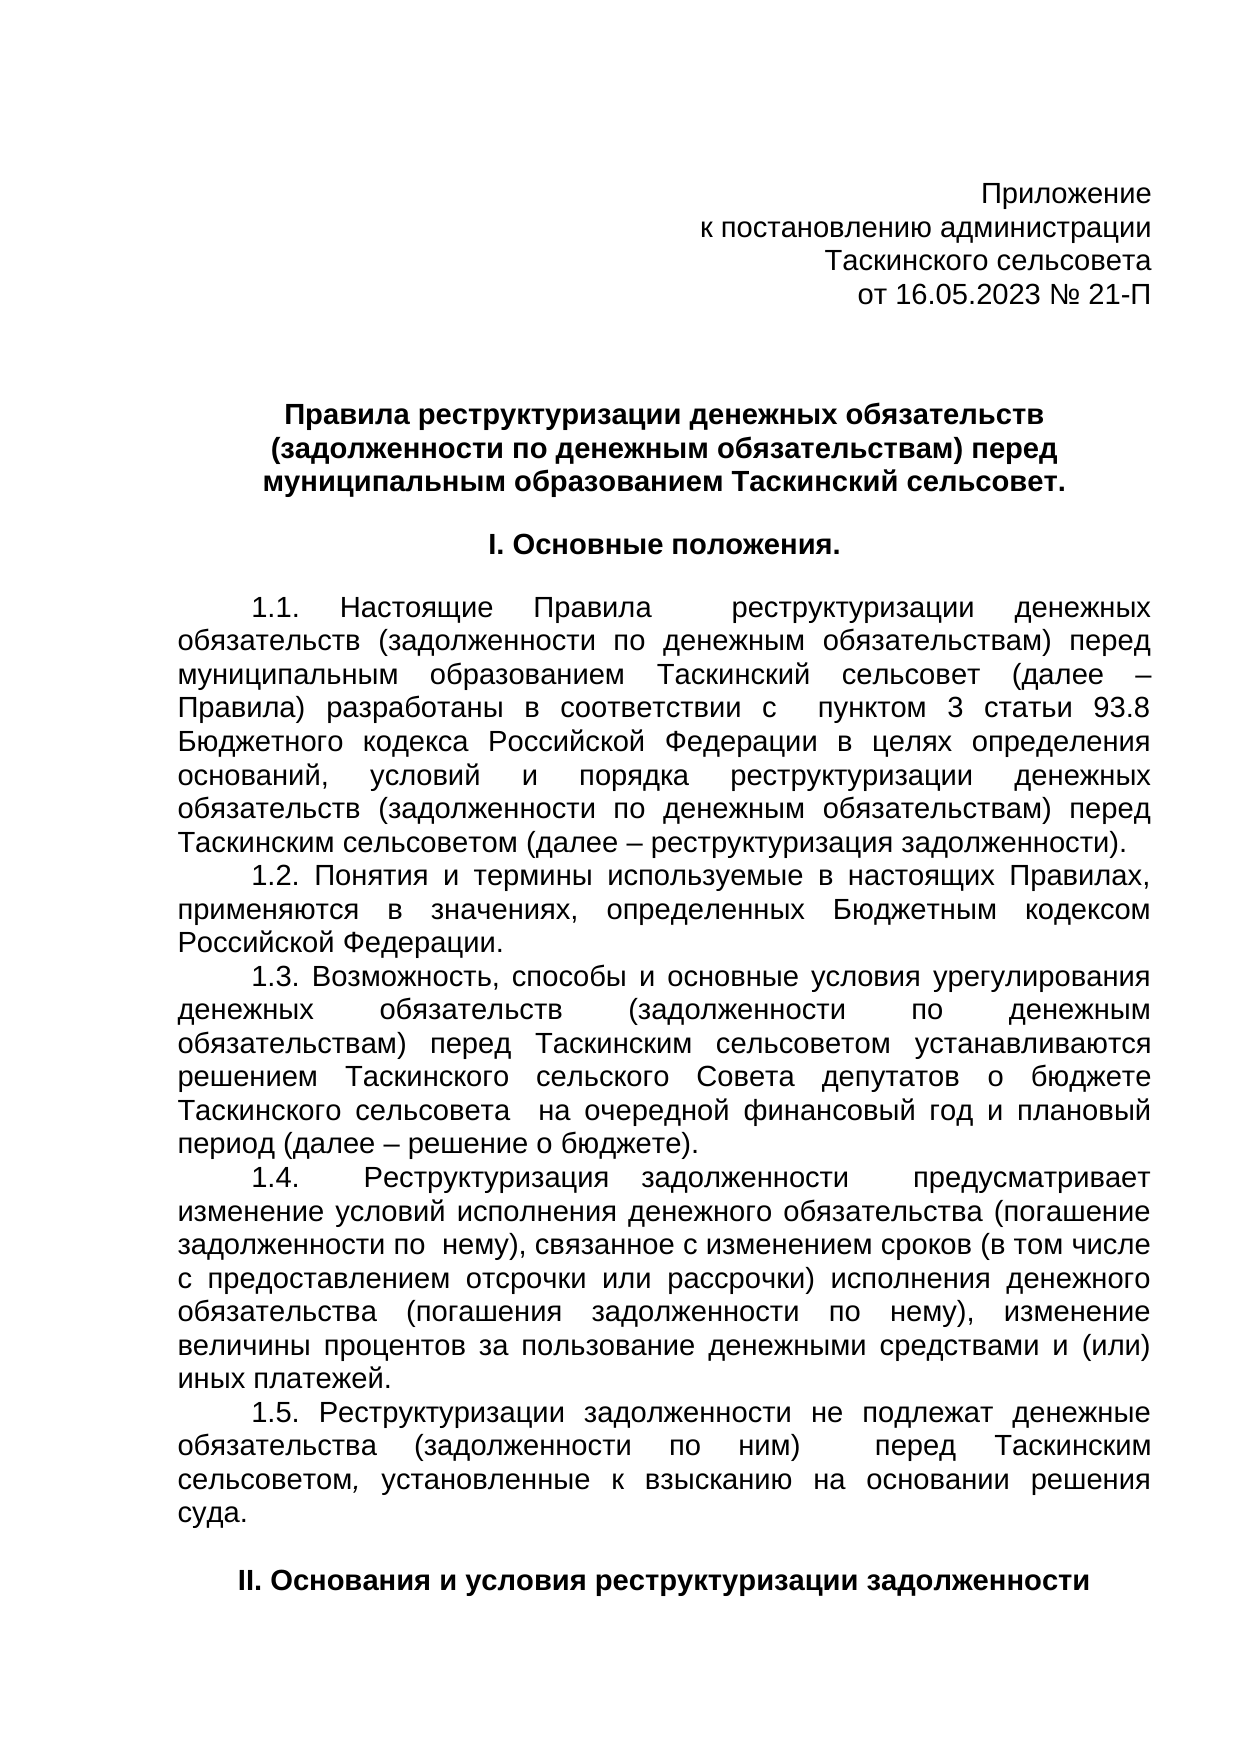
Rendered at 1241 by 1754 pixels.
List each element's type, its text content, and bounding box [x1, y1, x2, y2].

text Правила реструктуризации денежных обязательств (задолженности по денежным обязательствам) перед муниципальным образованием Таскинский сельсовет. [177, 397, 1152, 498]
text I. Основные положения. [177, 527, 1152, 561]
text II. Основания и условия реструктуризации задолженности [177, 1562, 1152, 1596]
text 1.5. Реструктуризации задолженности не подлежат денежные обязательства (задолженности по ним) перед Таскинским сельсоветом, установленные к взысканию на основании решения суда. [177, 1395, 1152, 1529]
text 1.2. Понятия и термины используемые в настоящих Правилах, применяются в значениях, определенных Бюджетным кодексом Российской Федерации. [177, 858, 1152, 959]
text 1.3. Возможность, способы и основные условия урегулирования денежных обязательств (задолженности по денежным обязательствам) перед Таскинским сельсоветом устанавливаются решением Таскинского сельского Совета депутатов о бюджете Таскинского сельсовета на очередной финансовый год и плановый период (далее – решение о бюджете). [177, 959, 1152, 1160]
text к постановлению администрации [177, 209, 1152, 243]
text 1.4. Реструктуризация задолженности предусматривает изменение условий исполнения денежного обязательства (погашение задолженности по нему), связанное с изменением сроков (в том числе с предоставлением отсрочки или рассрочки) исполнения денежного обязательства (погашения задолженности по нему), изменение величины процентов за пользование денежными средствами и (или) иных платежей. [177, 1160, 1152, 1395]
text Таскинского сельсовета [177, 243, 1152, 277]
text 1.1. Настоящие Правила реструктуризации денежных обязательств (задолженности по денежным обязательствам) перед муниципальным образованием Таскинский сельсовет (далее – Правила) разработаны в соответствии с пунктом 3 статьи 93.8 Бюджетного кодекса Российской Федерации в целях определения оснований, условий и порядка реструктуризации денежных обязательств (задолженности по денежным обязательствам) перед Таскинским сельсоветом (далее – реструктуризация задолженности). [177, 590, 1152, 858]
text Приложение [177, 176, 1152, 209]
text от 16.05.2023 № 21-П [177, 277, 1152, 310]
